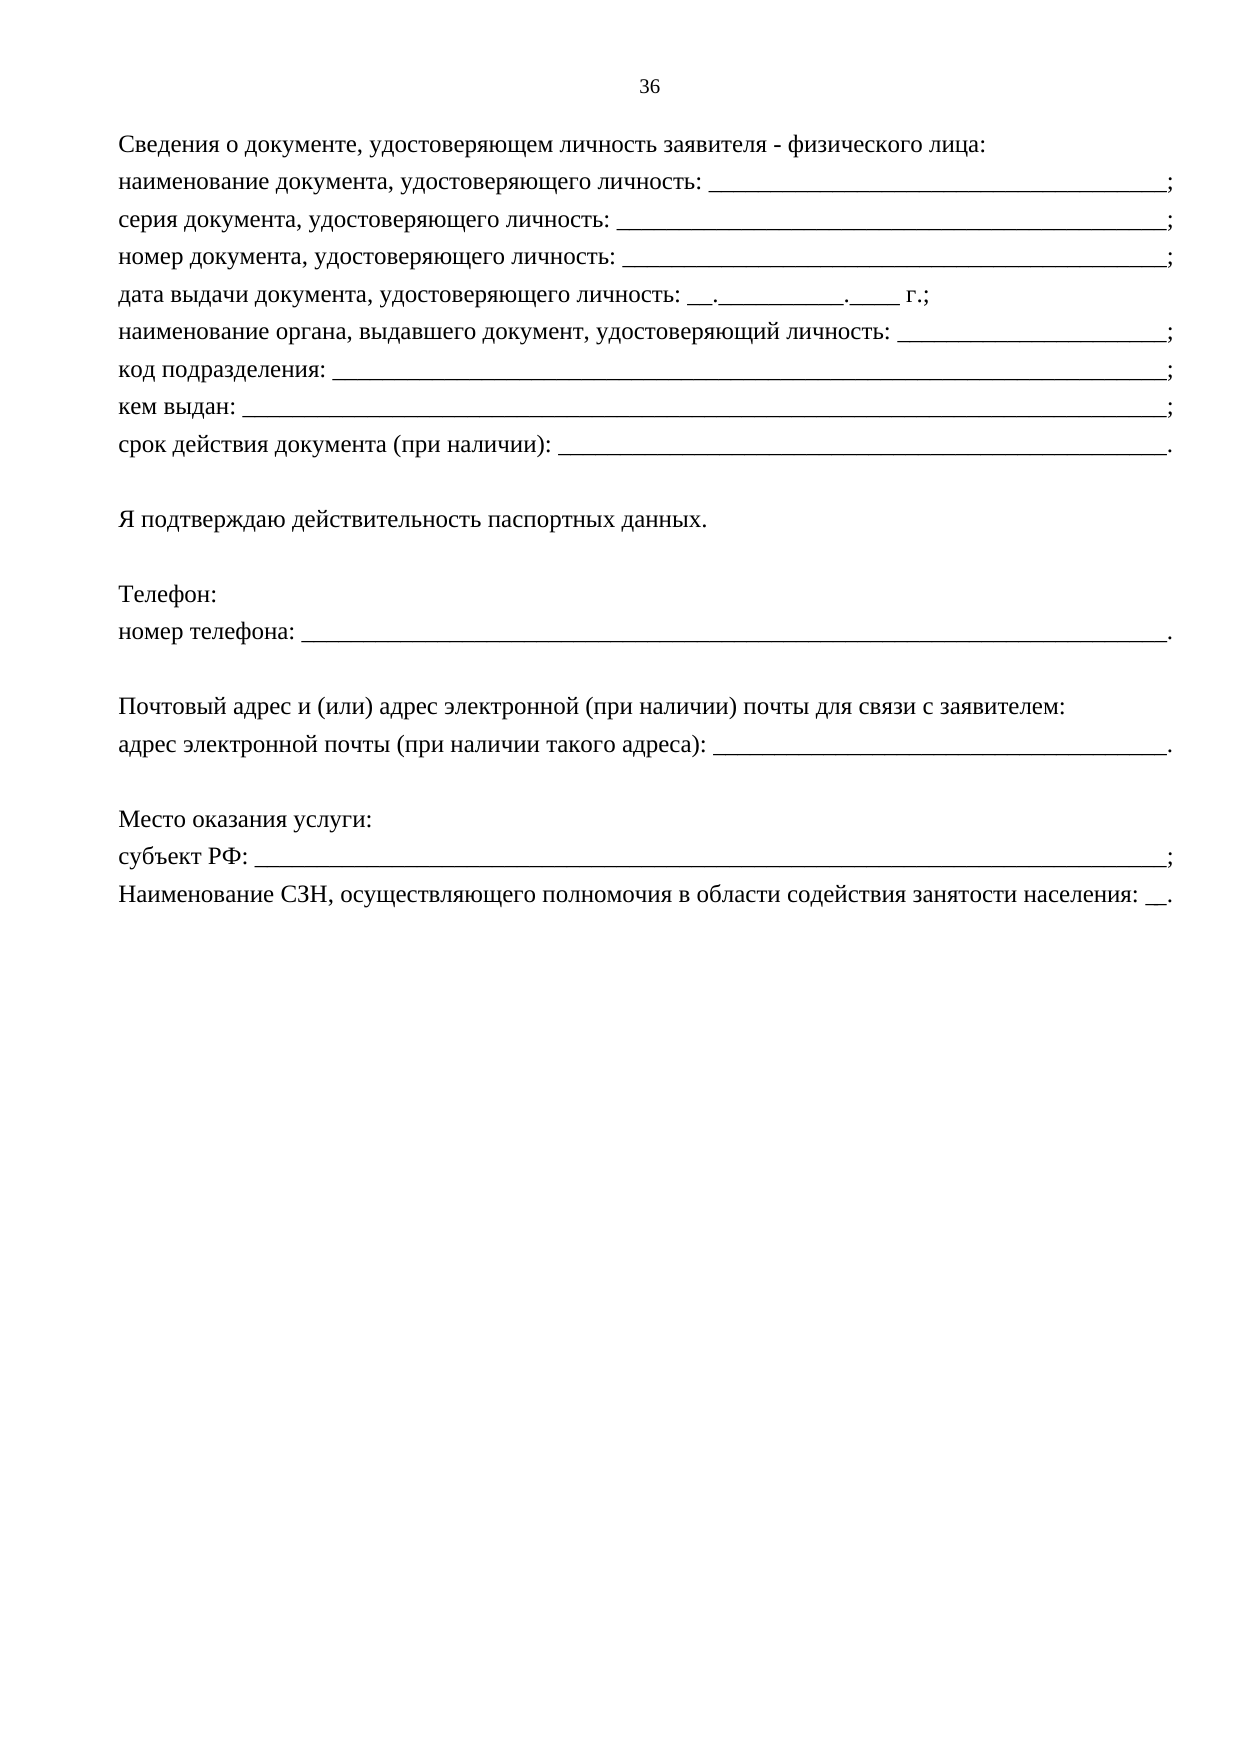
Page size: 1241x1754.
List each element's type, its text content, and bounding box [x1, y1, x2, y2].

text серия документа, удостоверяющего личность: ; [118, 197, 1181, 234]
text Сведения о документе, удостоверяющем личность заявителя - физического лица: [118, 122, 1181, 159]
text номер телефона: . [118, 609, 1181, 647]
text Наименование СЗН, осуществляющего полномочия в области содействия занятости населения: . [118, 872, 1181, 909]
text код подразделения: ; [118, 347, 1181, 384]
text дата выдачи документа, удостоверяющего личность: __.__________.____ г.; [118, 272, 1181, 309]
text номер документа, удостоверяющего личность: ; [118, 234, 1181, 272]
text срок действия документа (при наличии): . [118, 422, 1181, 459]
text Телефон: [118, 572, 1181, 609]
text адрес электронной почты (при наличии такого адреса): . [118, 722, 1181, 759]
text наименование документа, удостоверяющего личность: ; [118, 159, 1181, 197]
text кем выдан: ; [118, 384, 1181, 422]
text субъект РФ: ; [118, 834, 1181, 872]
text Место оказания услуги: [118, 797, 1181, 834]
text Почтовый адрес и (или) адрес электронной (при наличии) почты для связи с заявителем: [118, 684, 1181, 722]
text Я подтверждаю действительность паспортных данных. [118, 497, 1181, 534]
text наименование органа, выдавшего документ, удостоверяющий личность: ; [118, 309, 1181, 347]
